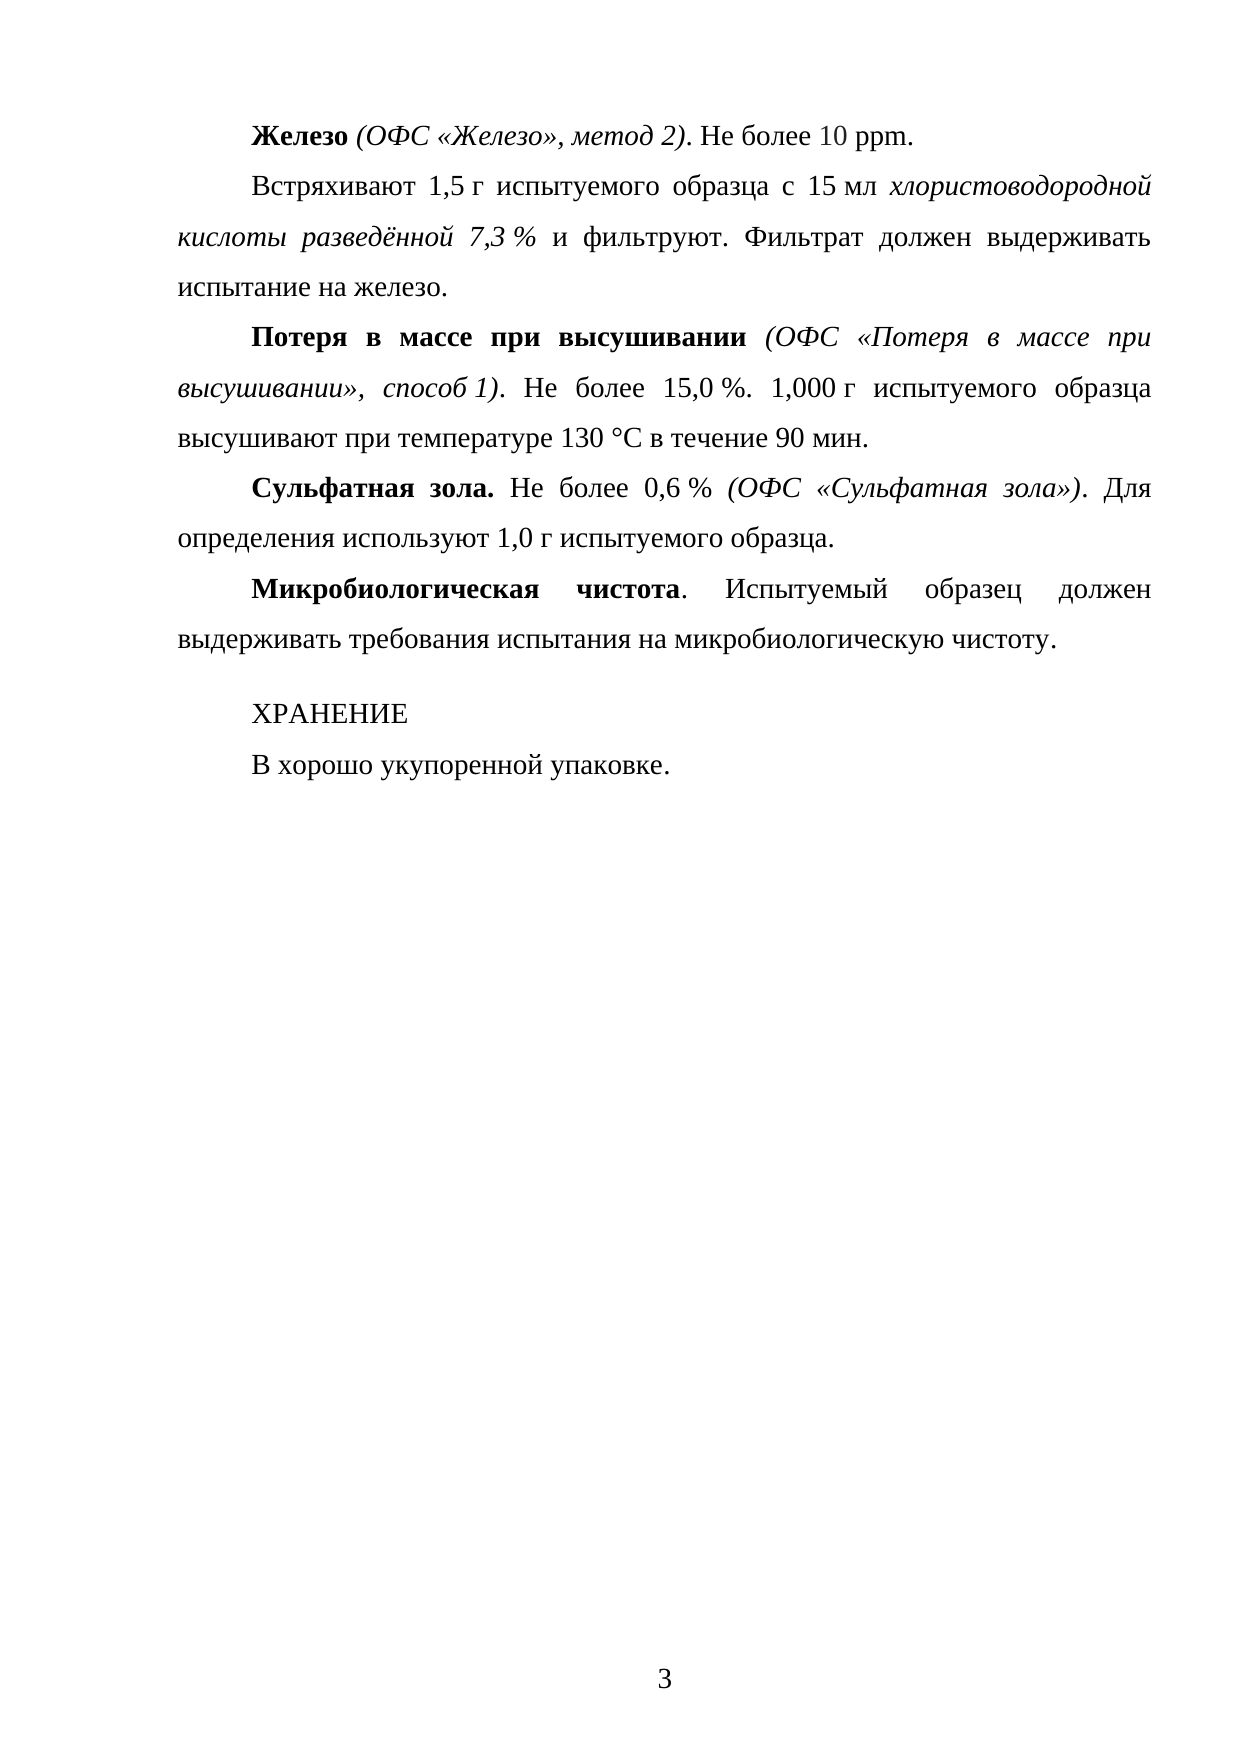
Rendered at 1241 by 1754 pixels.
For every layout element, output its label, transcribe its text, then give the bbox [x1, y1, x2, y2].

text Потеря в массе при высушивании (ОФС «Потеря в массе при высушивании», способ 1). Не более 15,0 %. 1,000 г испытуемого образца высушивают при температуре 130 °С в течение 90 мин. [177, 319, 1152, 453]
text Сульфатная зола. Не более 0,6 % (ОФС «Сульфатная зола»). Для определения используют 1,0 г испытуемого образца. [177, 470, 1152, 554]
text Встряхивают 1,5 г испытуемого образца с 15 мл хлористоводородной кислоты разведённой 7,3 % и фильтруют. Фильтрат должен выдерживать испытание на железо. [177, 168, 1152, 303]
text ХРАНЕНИЕ [177, 697, 1152, 730]
text Микробиологическая чистота. Испытуемый образец должен выдерживать требования испытания на микробиологическую чистоту. [177, 571, 1152, 655]
text Железо (ОФС «Железо», метод 2). Не более 10 ppm. [177, 118, 1152, 152]
text В хорошо укупоренной упаковке. [177, 747, 1152, 780]
